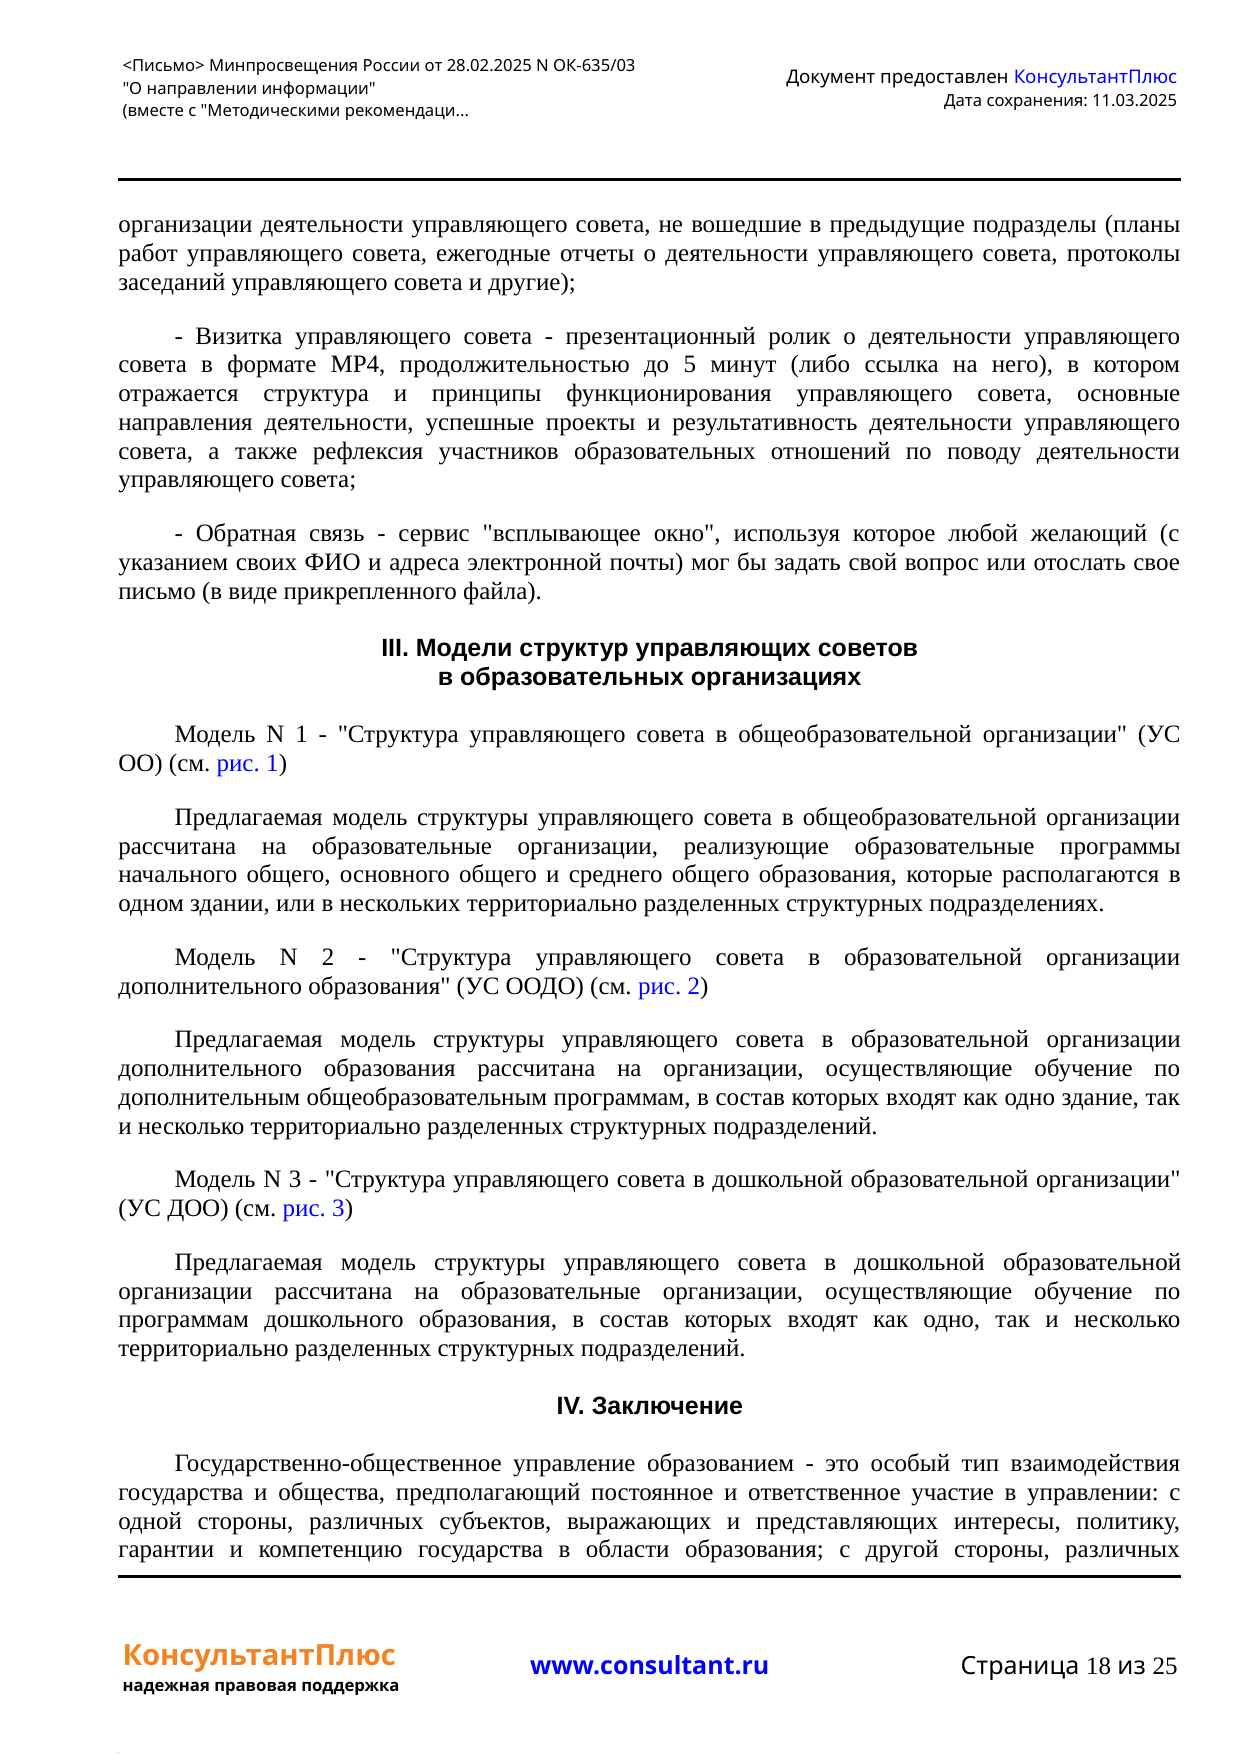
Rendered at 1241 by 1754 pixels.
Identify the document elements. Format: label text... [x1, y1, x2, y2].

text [118, 209, 1181, 296]
title III. Модели структур управляющих советов [118, 633, 1181, 662]
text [118, 1448, 1181, 1563]
text Модель N 2 - "Структура управляющего совета в образовательной организации дополнительного образования" (УС ООДО) (см. рис. 2) [118, 942, 1181, 999]
text Модель N 1 - "Структура управляющего совета в общеобразовательной организации" (УС ОО) (см. рис. 1) [118, 719, 1181, 777]
text - Обратная связь - сервис "всплывающее окно", используя которое любой желающий (с указанием своих ФИО и адреса электронной почты) мог бы задать свой вопрос или отослать свое письмо (в виде прикрепленного файла). [118, 518, 1181, 604]
text Предлагаемая модель структуры управляющего совета в дошкольной образовательной организации рассчитана на образовательные организации, осуществляющие обучение по программам дошкольного образования, в состав которых входят как одно, так и несколько территориально разделенных структурных подразделений. [118, 1247, 1181, 1362]
text Предлагаемая модель структуры управляющего совета в общеобразовательной организации рассчитана на образовательные организации, реализующие образовательные программы начального общего, основного общего и среднего общего образования, которые располагаются в одном здании, или в нескольких территориально разделенных структурных подразделениях. [118, 802, 1181, 917]
title в образовательных организациях [118, 662, 1181, 691]
text Предлагаемая модель структуры управляющего совета в образовательной организации дополнительного образования рассчитана на организации, осуществляющие обучение по дополнительным общеобразовательным программам, в состав которых входят как одно здание, так и несколько территориально разделенных структурных подразделений. [118, 1024, 1181, 1139]
text Модель N 3 - "Структура управляющего совета в дошкольной образовательной организации" (УС ДОО) (см. рис. 3) [118, 1164, 1181, 1222]
text - Визитка управляющего совета - презентационный ролик о деятельности управляющего совета в формате MP4, продолжительностью до 5 минут (либо ссылка на него), в котором отражается структура и принципы функционирования управляющего совета, основные направления деятельности, успешные проекты и результативность деятельности управляющего совета, а также рефлексия участников образовательных отношений по поводу деятельности управляющего совета; [118, 321, 1181, 493]
title IV. Заключение [118, 1391, 1181, 1419]
